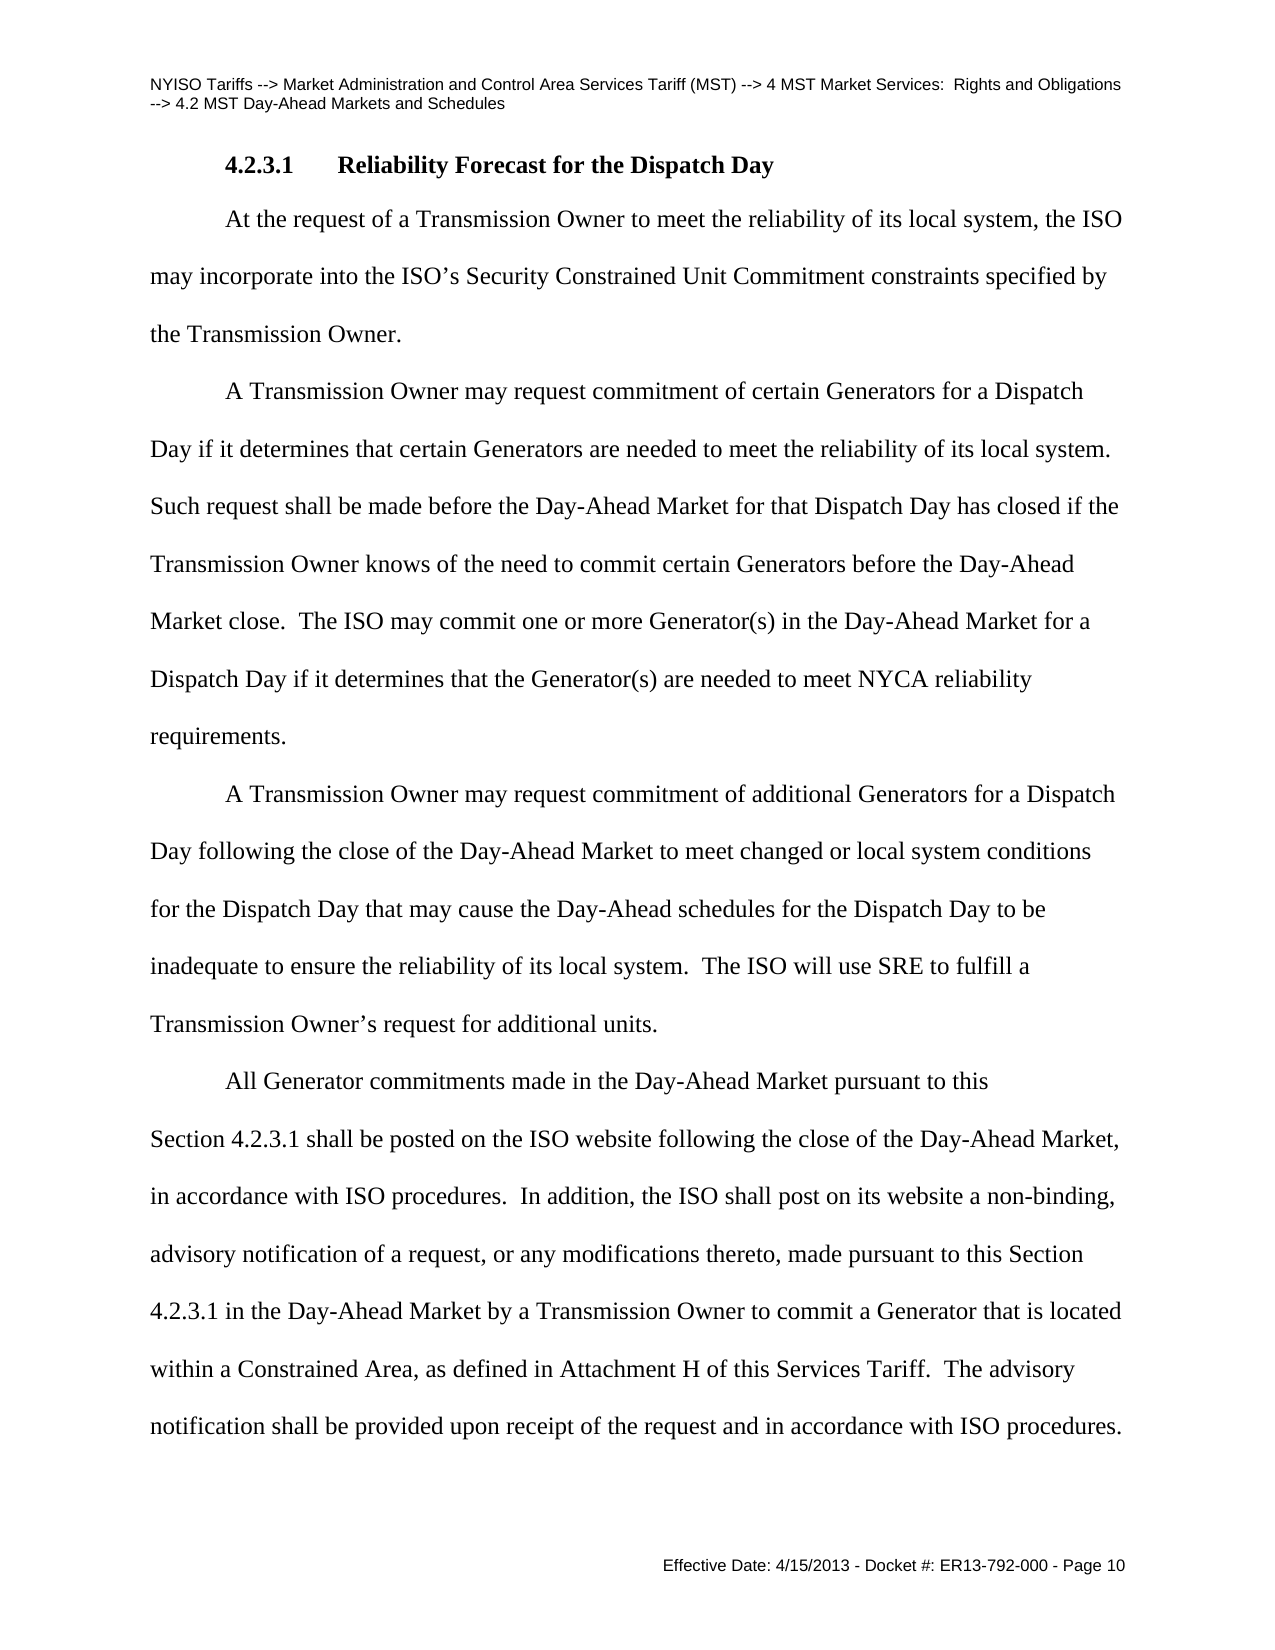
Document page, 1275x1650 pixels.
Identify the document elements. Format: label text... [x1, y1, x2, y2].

subtitle 4.2.3.1 Reliability Forecast for the Dispatch Day [225, 150, 1125, 179]
text A Transmission Owner may request commitment of additional Generators for a Dispatch Day following the close of the Day-Ahead Market to meet changed or local system conditions for the Dispatch Day that may cause the Day-Ahead schedules for the Dispatch Day to be inadequate to ensure the reliability of its local system. The ISO will use SRE to fulfill a Transmission Owner’s request for additional units. [150, 779, 1125, 1037]
text A Transmission Owner may request commitment of certain Generators for a Dispatch Day if it determines that certain Generators are needed to meet the reliability of its local system. Such request shall be made before the Day-Ahead Market for that Dispatch Day has closed if the Transmission Owner knows of the need to commit certain Generators before the Day-Ahead Market close. The ISO may commit one or more Generator(s) in the Day-Ahead Market for a Dispatch Day if it determines that the Generator(s) are needed to meet NYCA reliability requirements. [150, 376, 1125, 750]
text At the request of a Transmission Owner to meet the reliability of its local system, the ISO may incorporate into the ISO’s Security Constrained Unit Commitment constraints specified by the Transmission Owner. [150, 204, 1125, 347]
text All Generator commitments made in the Day-Ahead Market pursuant to this Section 4.2.3.1 shall be posted on the ISO website following the close of the Day-Ahead Market, in accordance with ISO procedures. In addition, the ISO shall post on its website a non-binding, advisory notification of a request, or any modifications thereto, made pursuant to this Section 4.2.3.1 in the Day-Ahead Market by a Transmission Owner to commit a Generator that is located within a Constrained Area, as defined in Attachment H of this Services Tariff. The advisory notification shall be provided upon receipt of the request and in accordance with ISO procedures. [150, 1066, 1125, 1440]
